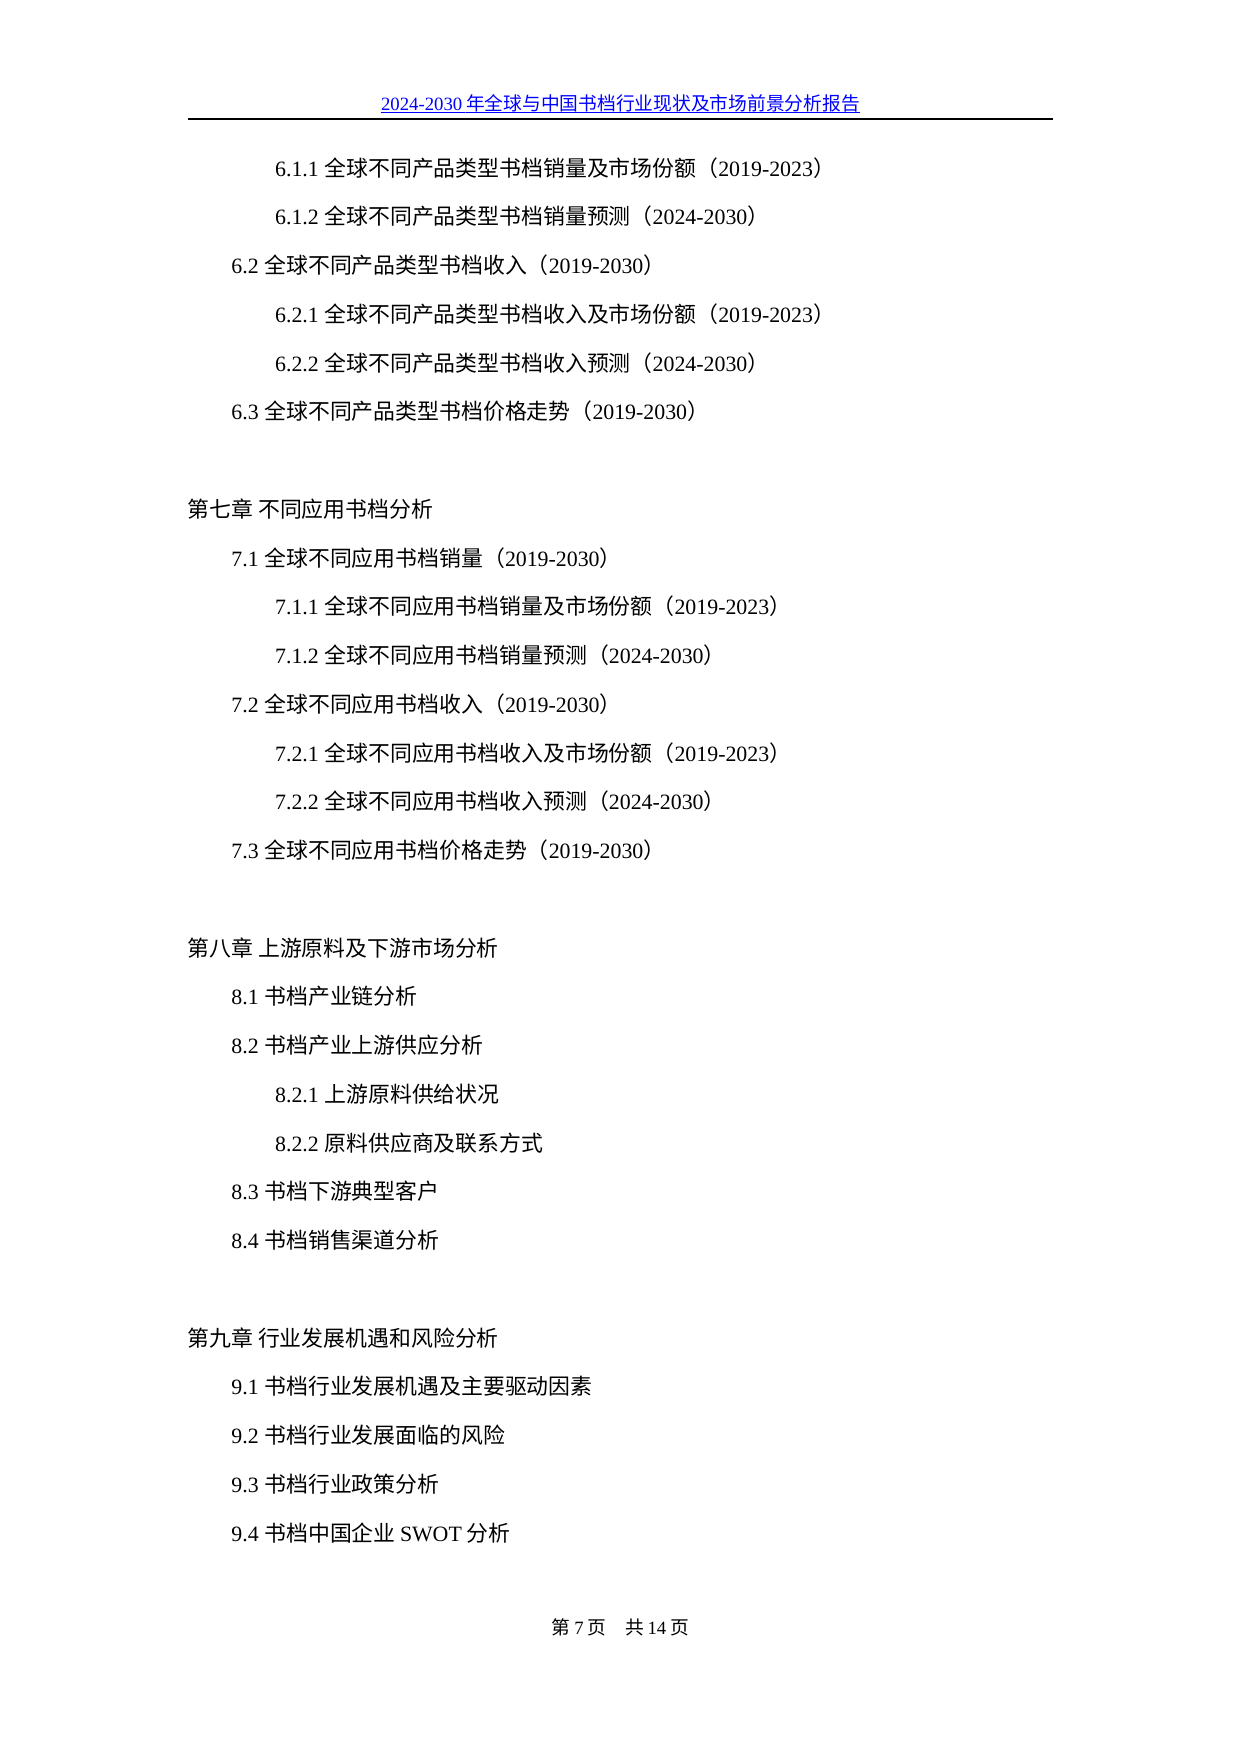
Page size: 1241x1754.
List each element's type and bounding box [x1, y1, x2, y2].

text [187, 150, 1053, 1548]
